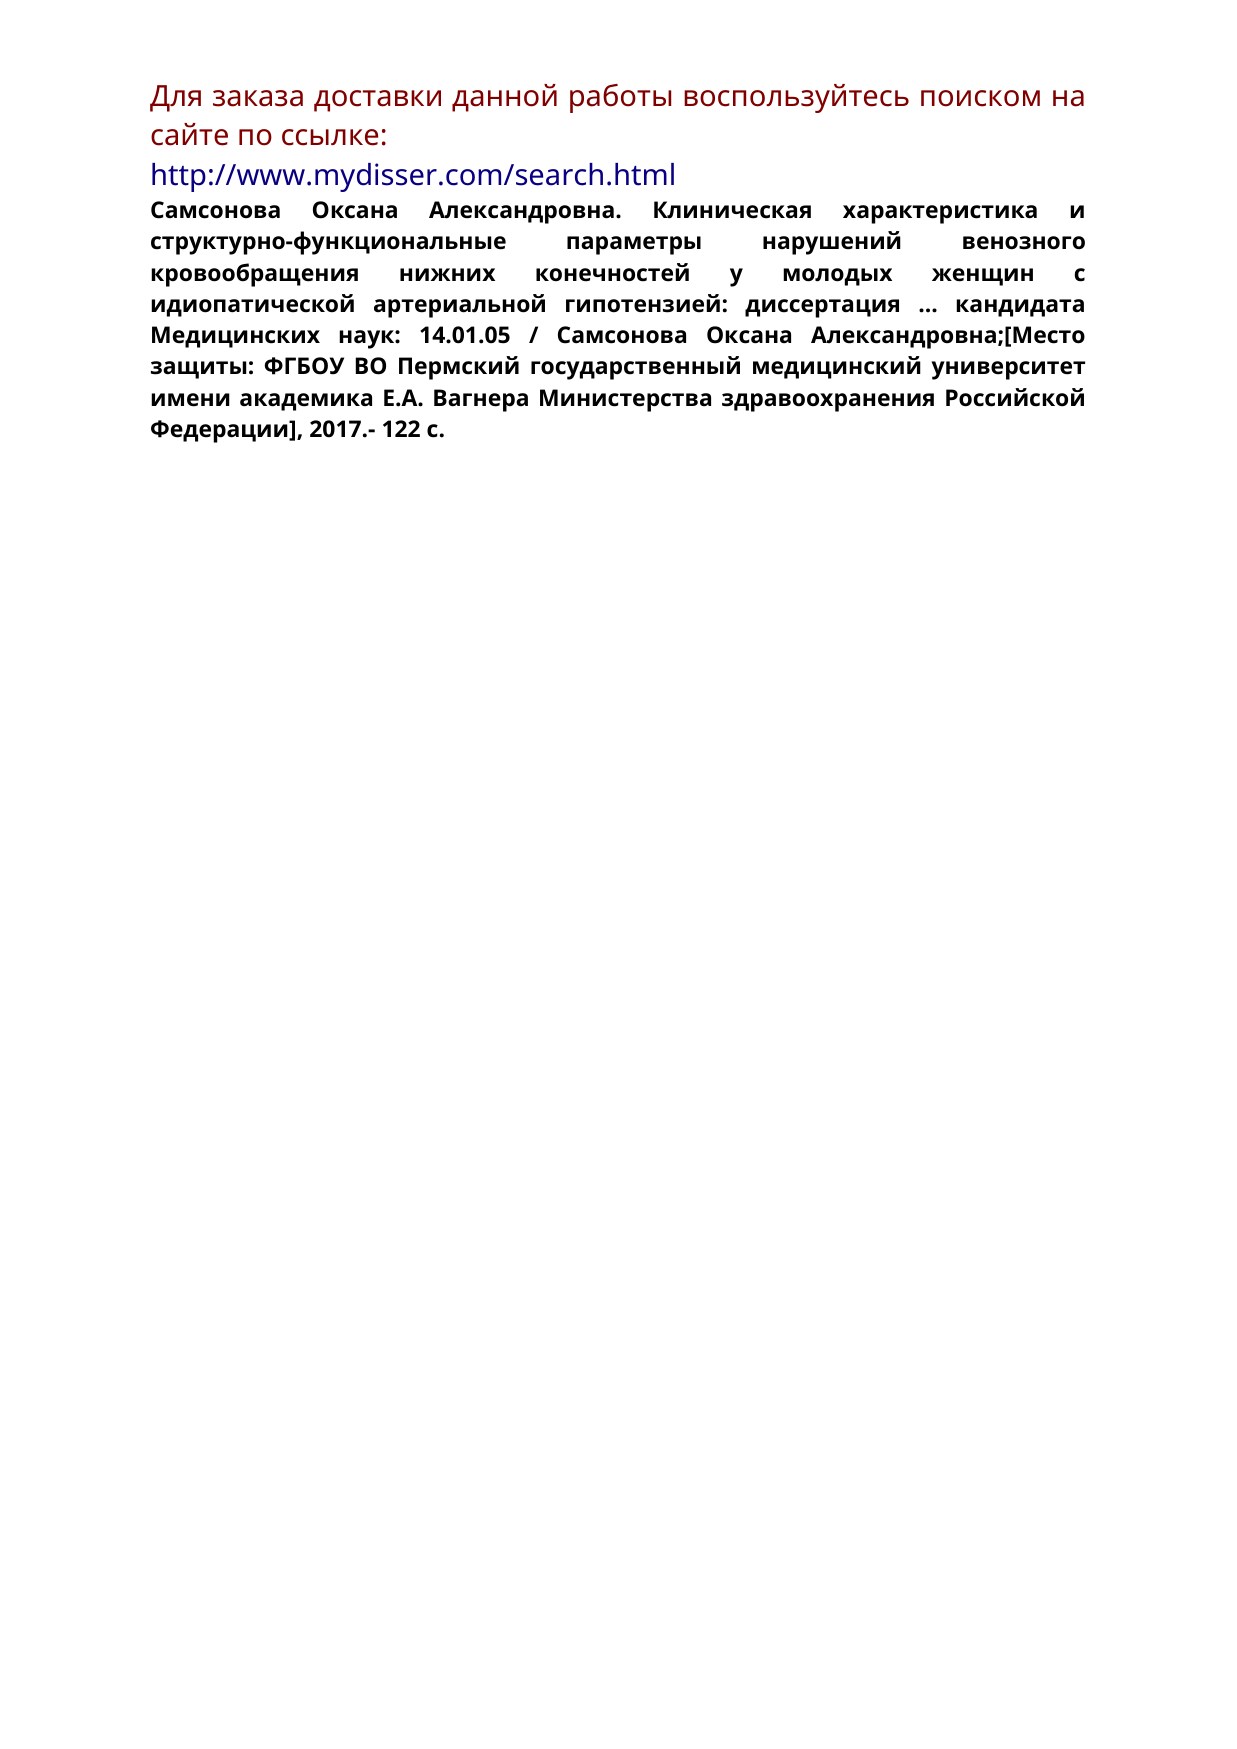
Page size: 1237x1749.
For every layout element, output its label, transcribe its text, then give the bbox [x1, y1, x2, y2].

text Самсонова Оксана Александровна. Клиническая характеристика и структурно-функциональные параметры нарушений венозного кровообращения нижних конечностей у молодых женщин с идиопатической артериальной гипотензией: диссертация ... кандидата Медицинских наук: 14.01.05 / Самсонова Оксана Александровна;[Место защиты: ФГБОУ ВО Пермский государственный медицинский университет имени академика Е.А. Вагнера Министерства здравоохранения Российской Федерации], 2017.- 122 с. [150, 194, 1086, 444]
